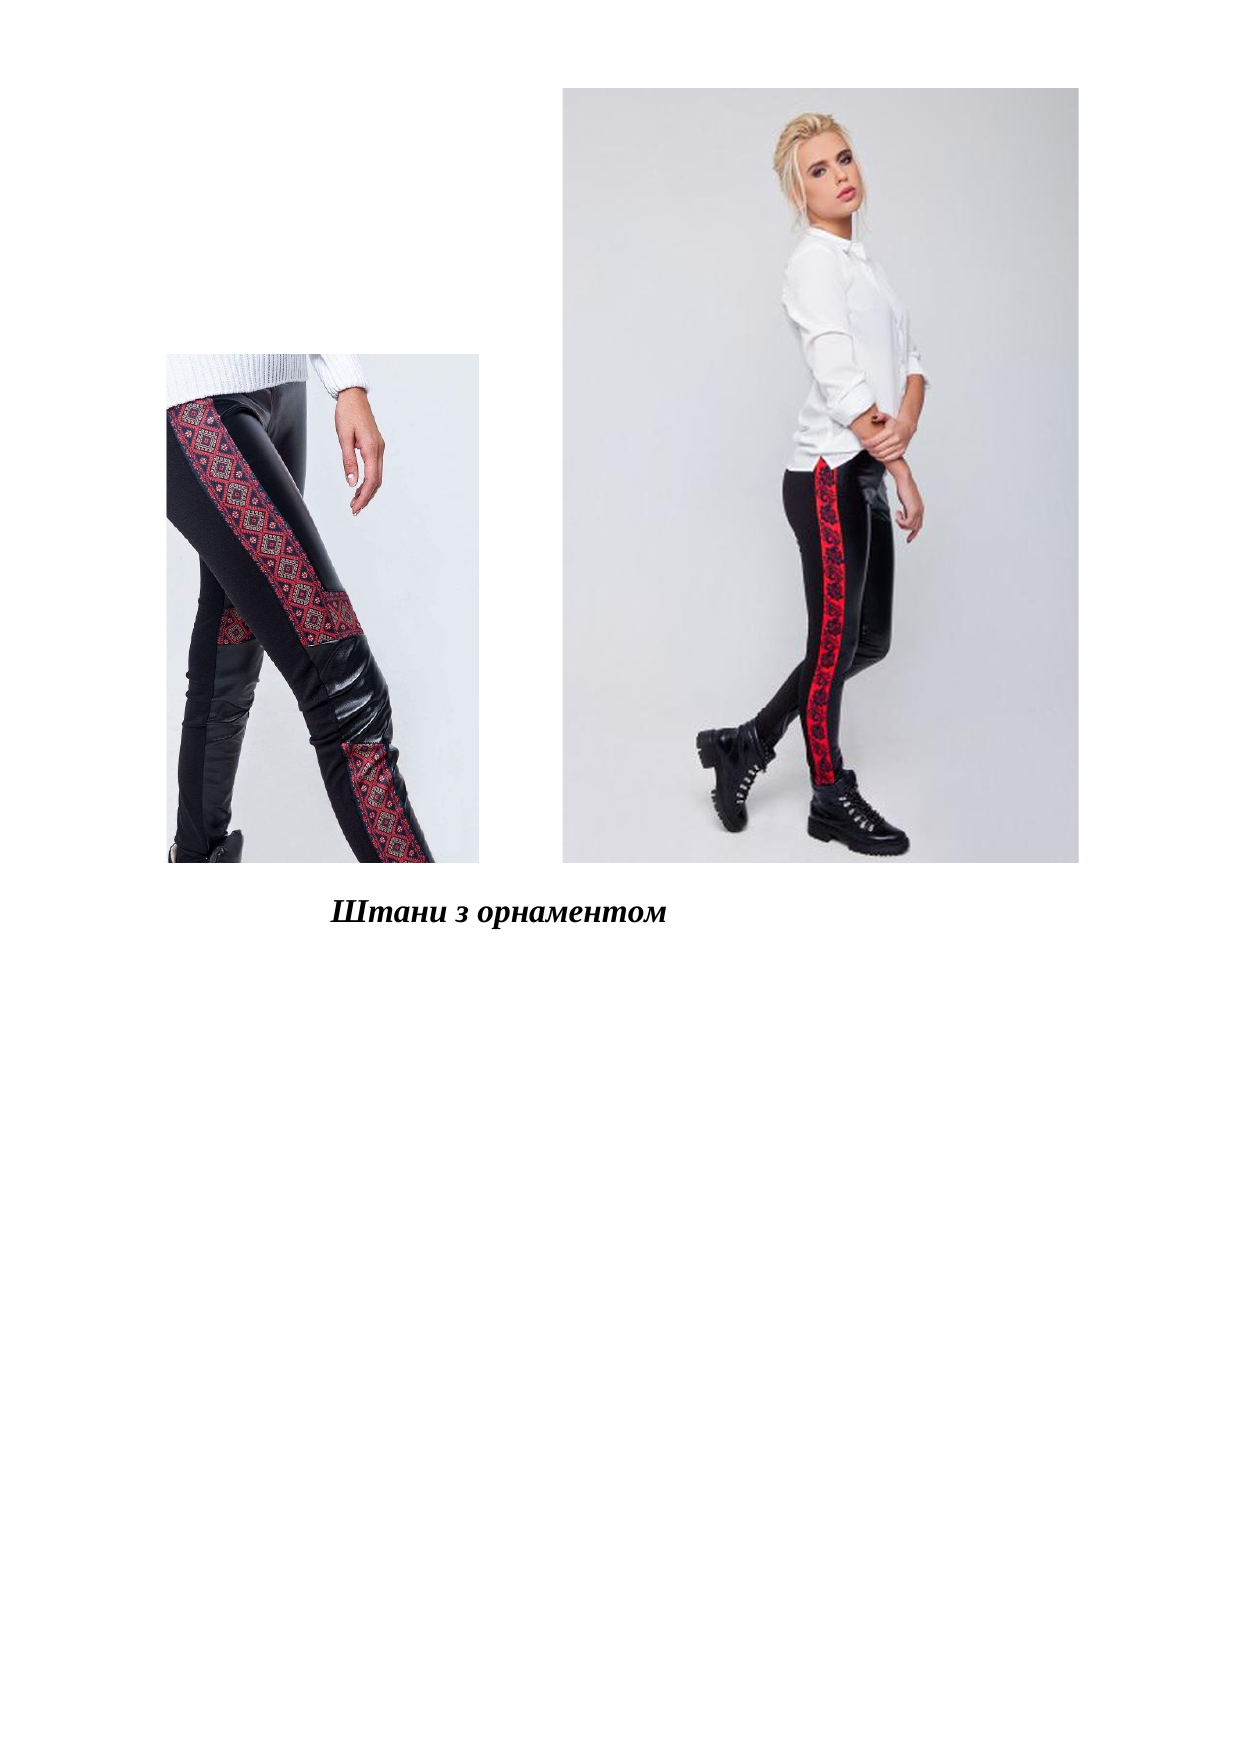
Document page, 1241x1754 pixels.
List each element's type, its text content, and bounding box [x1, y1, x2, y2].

picture [88, 354, 557, 863]
text Штани з орнаментом [89, 892, 1181, 930]
picture [562, 88, 1079, 863]
